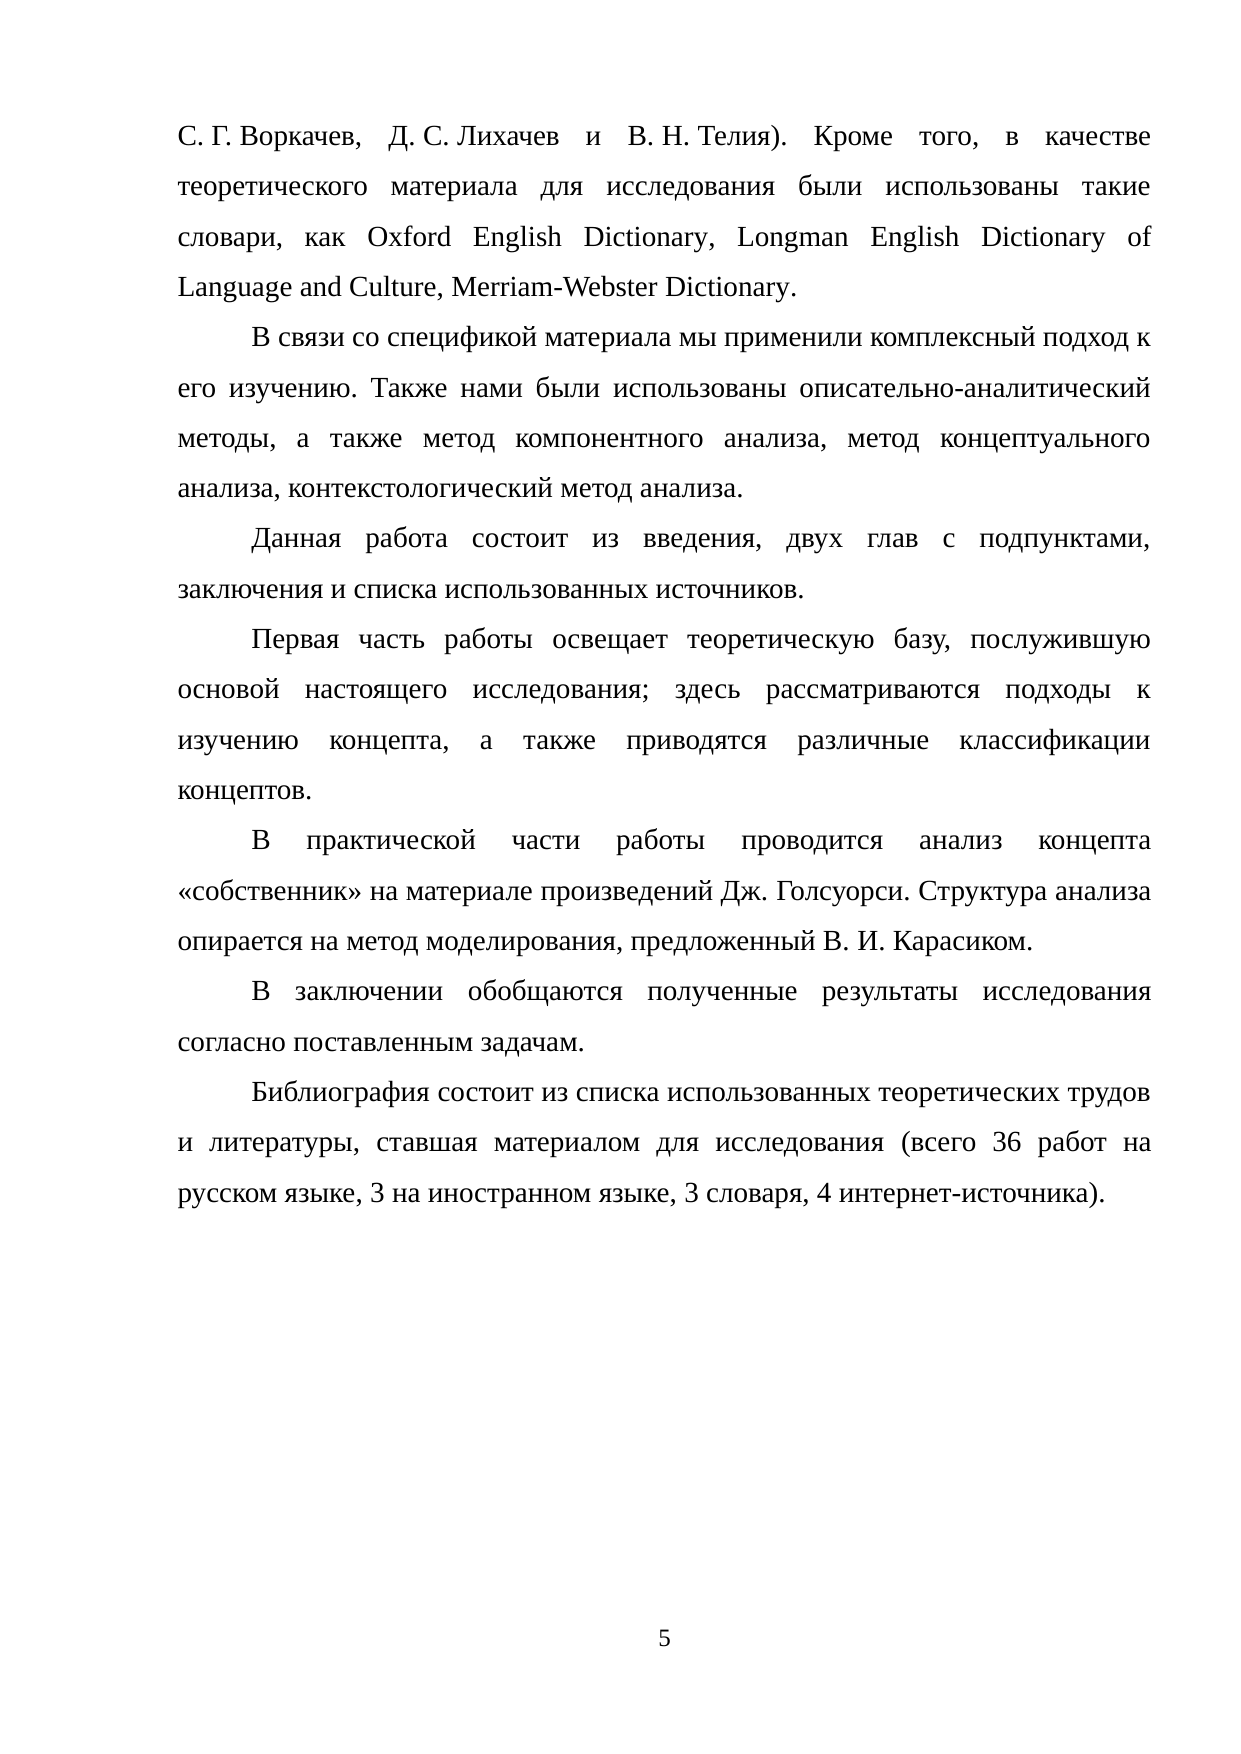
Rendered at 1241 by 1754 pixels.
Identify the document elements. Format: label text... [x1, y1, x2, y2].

text Библиография состоит из списка использованных теоретических трудов и литературы, ставшая материалом для исследования (всего 36 работ на русском языке, 3 на иностранном языке, 3 словаря, 4 интернет-источника). [177, 1074, 1152, 1208]
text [177, 118, 1152, 303]
text В практической части работы проводится анализ концепта «собственник» на материале произведений Дж. Голсуорси. Структура анализа опирается на метод моделирования, предложенный В. И. Карасиком. [177, 822, 1152, 957]
text В заключении обобщаются полученные результаты исследования согласно поставленным задачам. [177, 973, 1152, 1057]
text В связи со спецификой материала мы применили комплексный подход к его изучению. Также нами были использованы описательно-аналитический методы, а также метод компонентного анализа, метод концептуального анализа, контекстологический метод анализа. [177, 319, 1152, 504]
text Первая часть работы освещает теоретическую базу, послужившую основой настоящего исследования; здесь рассматриваются подходы к изучению концепта, а также приводятся различные классификации концептов. [177, 621, 1152, 806]
text Данная работа состоит из введения, двух глав с подпунктами, заключения и списка использованных источников. [177, 521, 1152, 604]
